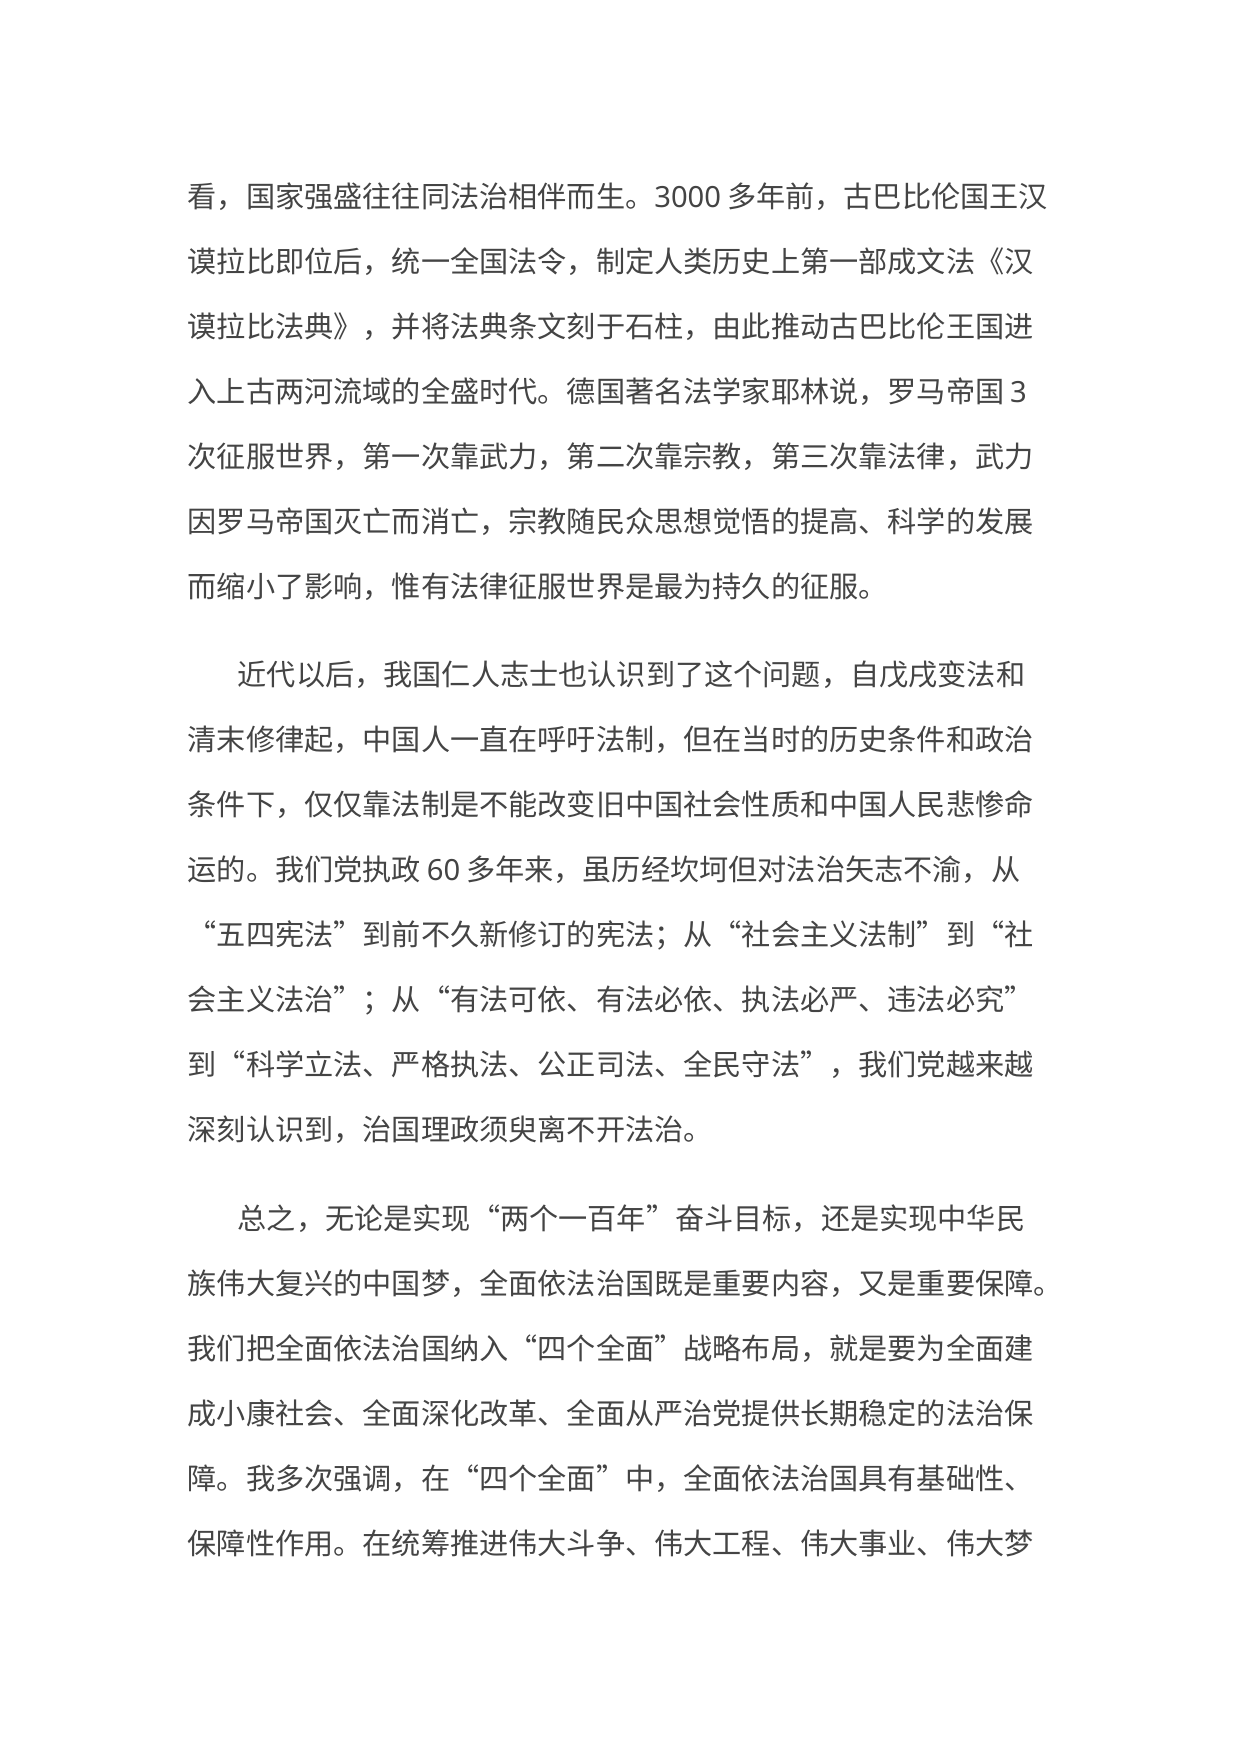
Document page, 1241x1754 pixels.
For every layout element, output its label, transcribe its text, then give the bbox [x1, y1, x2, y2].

text 近代以后，我国仁人志士也认识到了这个问题，自戊戌变法和清末修律起，中国人一直在呼吁法制，但在当时的历史条件和政治条件下，仅仅靠法制是不能改变旧中国社会性质和中国人民悲惨命运的。我们党执政60多年来，虽历经坎坷但对法治矢志不渝，从“五四宪法”到前不久新修订的宪法；从“社会主义法制”到“社会主义法治”；从“有法可依、有法必依、执法必严、违法必究”到“科学立法、严格执法、公正司法、全民守法”，我们党越来越深刻认识到，治国理政须臾离不开法治。 [187, 640, 1053, 1160]
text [187, 162, 1053, 617]
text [187, 1184, 1053, 1574]
